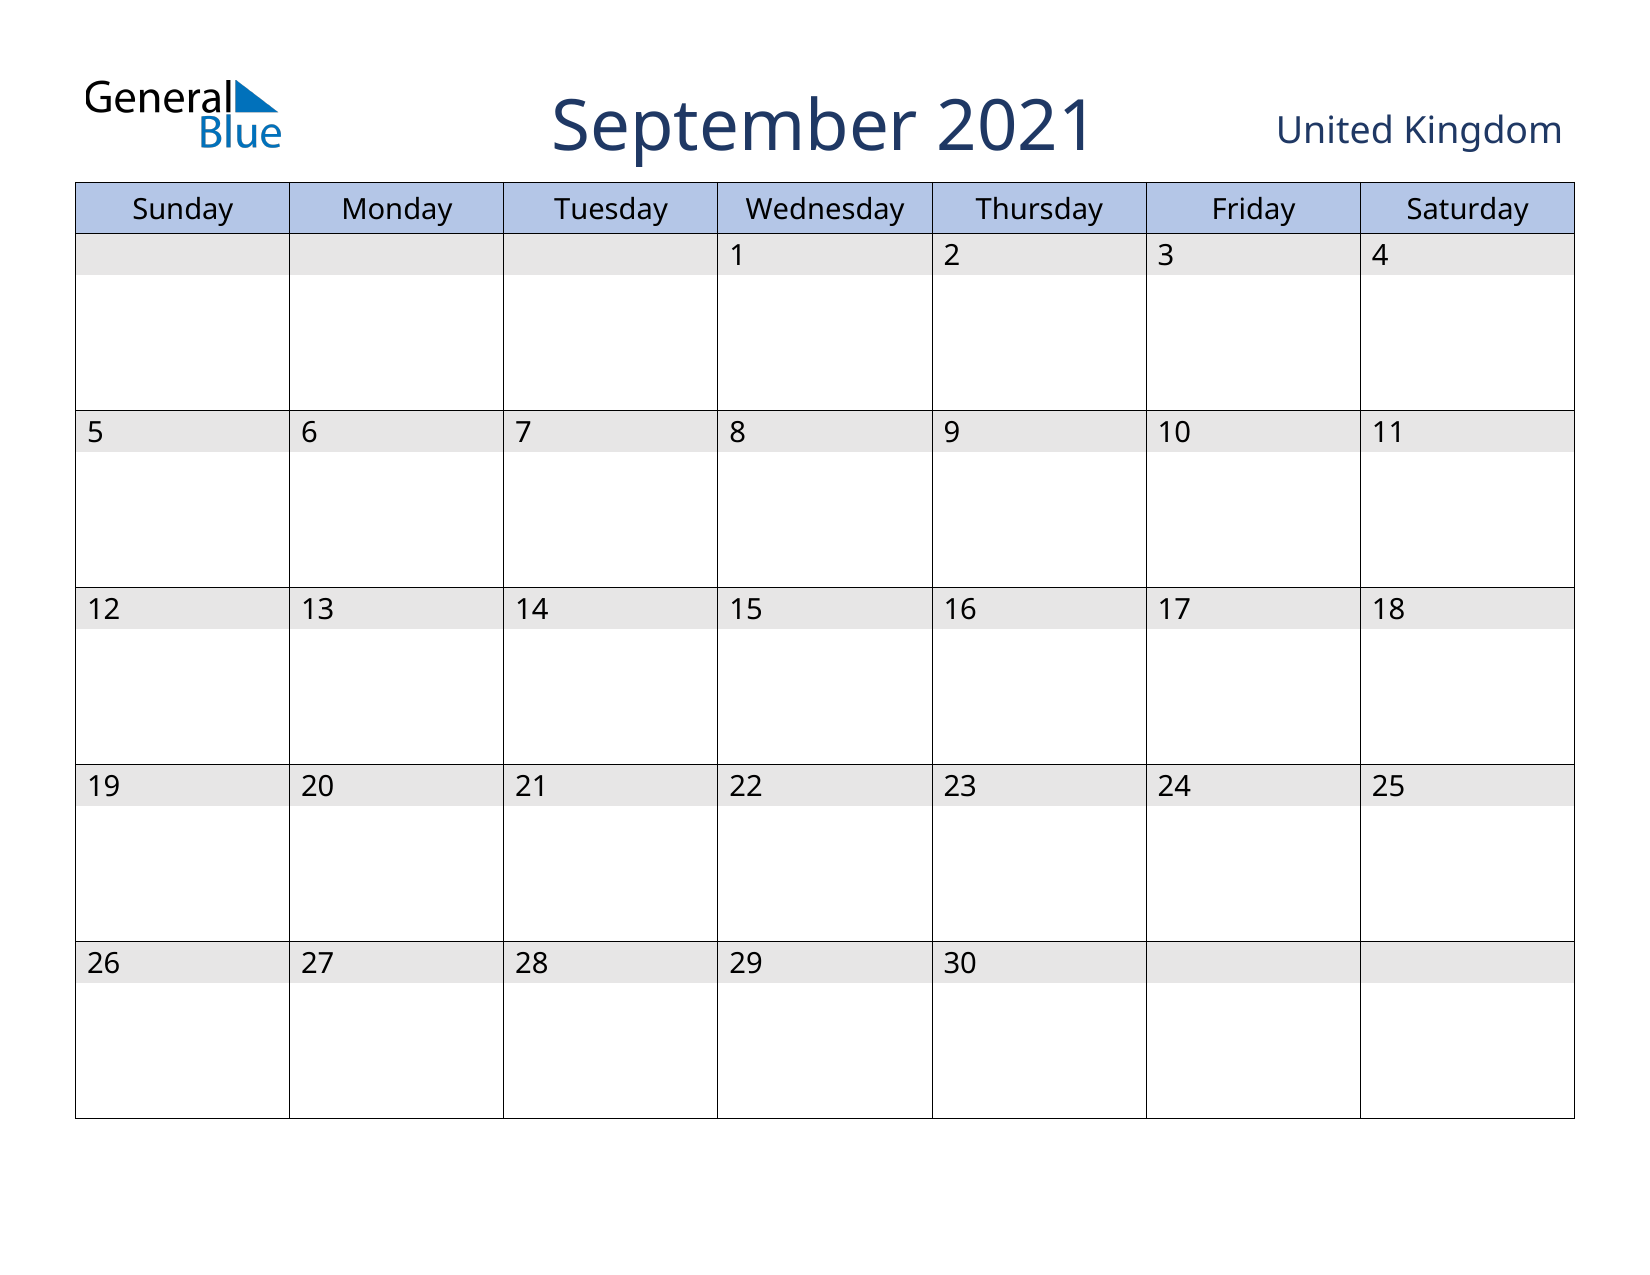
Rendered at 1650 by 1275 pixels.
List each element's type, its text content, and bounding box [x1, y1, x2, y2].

table_cell 10 [1147, 411, 1360, 452]
table_cell [1147, 629, 1360, 764]
picture [86, 80, 281, 148]
table_cell 30 [933, 942, 1146, 983]
table_cell 21 [504, 765, 717, 806]
table_cell [718, 806, 932, 941]
table_cell [76, 806, 289, 941]
table_cell 9 [933, 411, 1146, 452]
table_cell 14 [504, 588, 717, 629]
table_cell 15 [718, 588, 932, 629]
table_cell 26 [76, 942, 289, 983]
table_cell 16 [933, 588, 1146, 629]
table_cell [76, 629, 289, 764]
table_cell [1361, 629, 1574, 764]
table_cell [504, 983, 717, 1118]
table_cell 23 [933, 765, 1146, 806]
table_cell [290, 452, 503, 587]
table_cell [290, 806, 503, 941]
table_cell [933, 983, 1146, 1118]
table_cell 7 [504, 411, 717, 452]
table_cell [76, 983, 289, 1118]
table_header September 2021 [504, 75, 1146, 182]
table_cell [76, 275, 289, 410]
table_cell 5 [76, 411, 289, 452]
table_cell Monday [290, 183, 503, 233]
table_cell 22 [718, 765, 932, 806]
table_cell [1361, 275, 1574, 410]
table_cell [718, 275, 932, 410]
table_header [76, 75, 503, 182]
table_cell 4 [1361, 234, 1574, 275]
table_cell Sunday [76, 183, 289, 233]
table_cell 19 [76, 765, 289, 806]
table_cell [1147, 452, 1360, 587]
table_cell [1147, 275, 1360, 410]
table_cell 28 [504, 942, 717, 983]
table_cell 6 [290, 411, 503, 452]
table_cell 27 [290, 942, 503, 983]
table_cell 13 [290, 588, 503, 629]
table_cell [504, 806, 717, 941]
table_cell 2 [933, 234, 1146, 275]
table_cell [933, 629, 1146, 764]
table_cell [718, 452, 932, 587]
table_cell [504, 452, 717, 587]
table_cell 11 [1361, 411, 1574, 452]
table_cell [1361, 983, 1574, 1118]
table_cell [718, 629, 932, 764]
table_cell 25 [1361, 765, 1574, 806]
table_cell 29 [718, 942, 932, 983]
table_cell 12 [76, 588, 289, 629]
table_cell [933, 452, 1146, 587]
table_cell [290, 234, 503, 275]
table_cell [1147, 806, 1360, 941]
table_cell Thursday [933, 183, 1146, 233]
table_cell Wednesday [718, 183, 932, 233]
table_cell 18 [1361, 588, 1574, 629]
table_cell [933, 806, 1146, 941]
table_cell 20 [290, 765, 503, 806]
table_cell [1361, 942, 1574, 983]
table_cell [1147, 983, 1360, 1118]
table_cell [1361, 452, 1574, 587]
table_cell [1147, 942, 1360, 983]
table_cell [290, 629, 503, 764]
table_cell [504, 629, 717, 764]
table_cell [718, 983, 932, 1118]
table_cell [1361, 806, 1574, 941]
table_cell [290, 983, 503, 1118]
table_cell [933, 275, 1146, 410]
table_cell [76, 452, 289, 587]
table_cell Tuesday [504, 183, 717, 233]
table_cell [290, 275, 503, 410]
table_cell [76, 234, 289, 275]
table_header United Kingdom [1146, 75, 1574, 182]
table_cell 17 [1147, 588, 1360, 629]
table_cell [504, 234, 717, 275]
table_cell 1 [718, 234, 932, 275]
table_cell 24 [1147, 765, 1360, 806]
table_cell Saturday [1361, 183, 1574, 233]
table_cell [504, 275, 717, 410]
table_cell 3 [1147, 234, 1360, 275]
table_cell Friday [1147, 183, 1360, 233]
table_cell 8 [718, 411, 932, 452]
